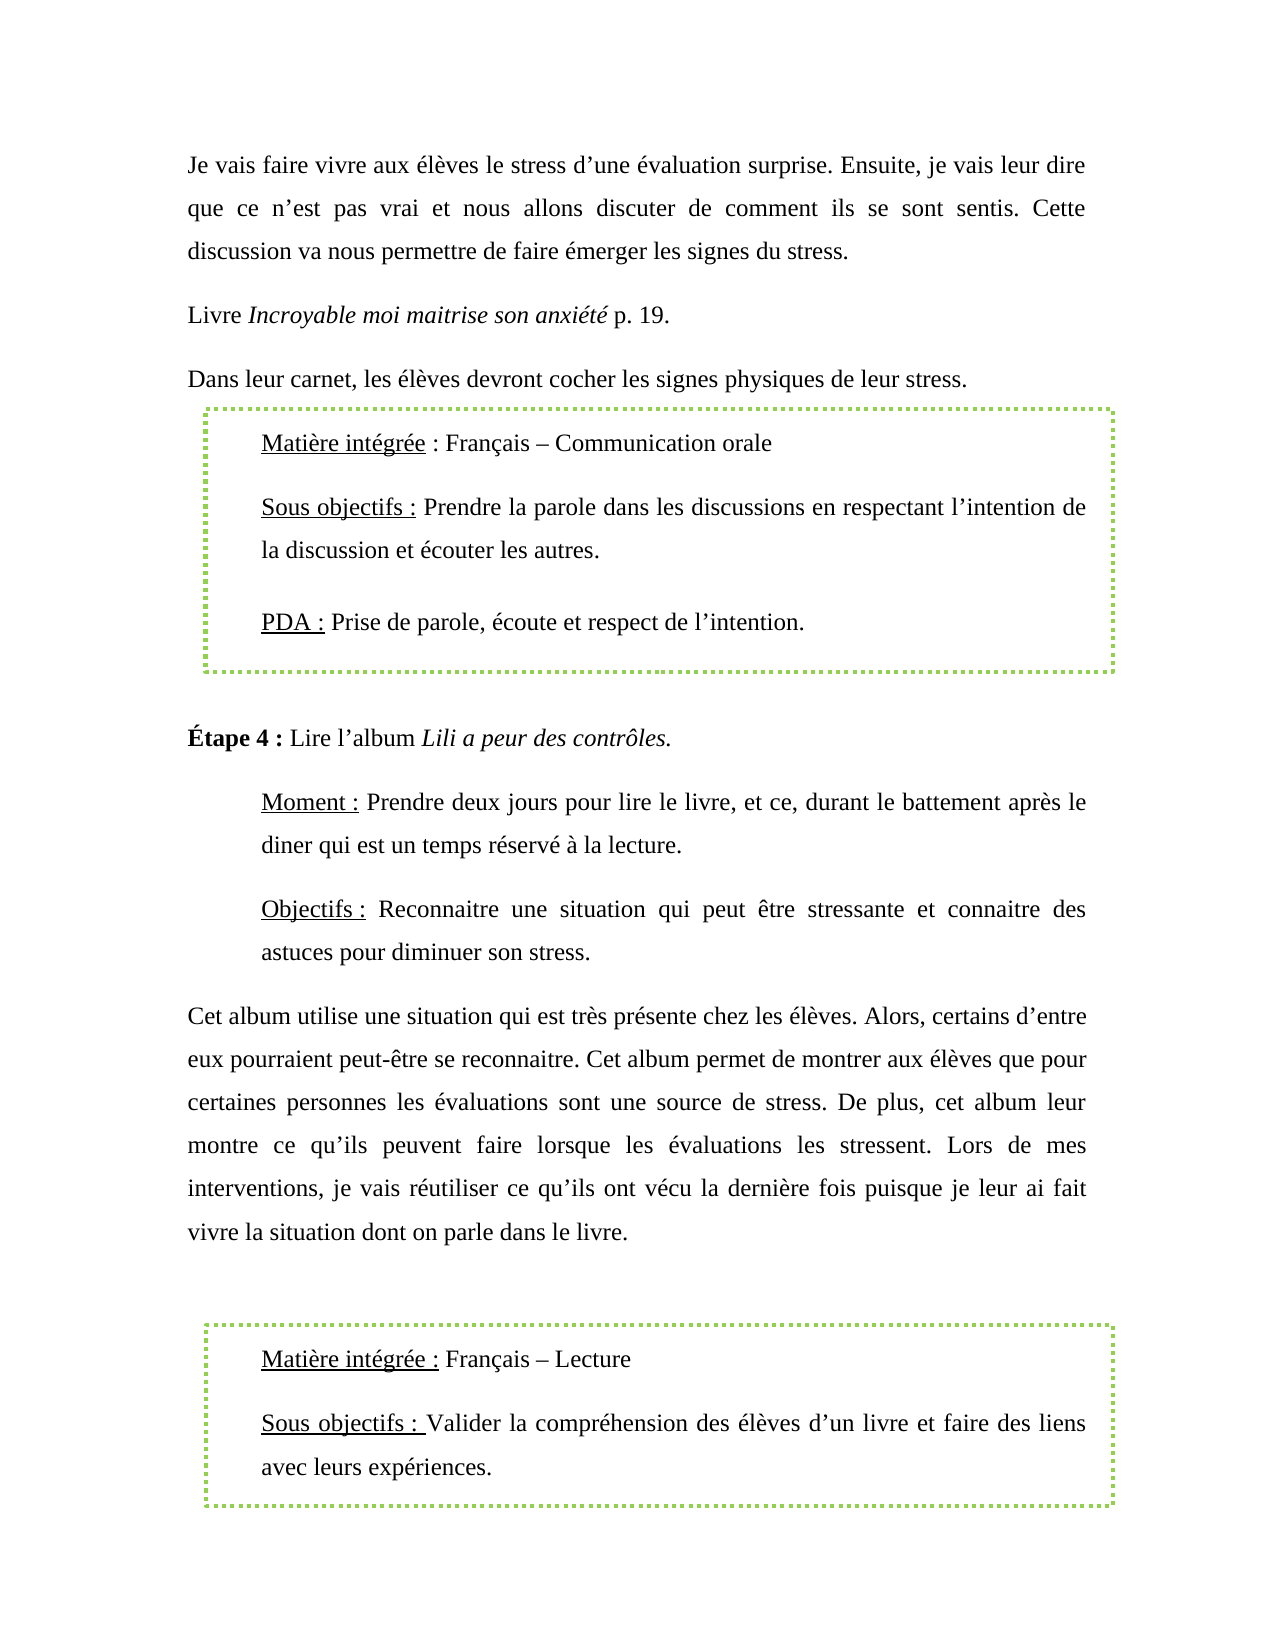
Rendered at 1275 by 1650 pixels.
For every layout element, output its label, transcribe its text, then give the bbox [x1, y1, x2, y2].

text Je vais faire vivre aux élèves le stress d’une évaluation surprise. Ensuite, je vais leur dire que ce n’est pas vrai et nous allons discuter de comment ils se sont sentis. Cette discussion va nous permettre de faire émerger les signes du stress. [187, 150, 1087, 265]
text Sous objectifs : Valider la compréhension des élèves d’un livre et faire des liens avec leurs expériences. [261, 1408, 1087, 1480]
text Objectifs : Reconnaitre une situation qui peut être stressante et connaitre des astuces pour diminuer son stress. [261, 894, 1087, 966]
text Livre Incroyable moi maitrise son anxiété p. 19. [187, 300, 1087, 329]
text Sous objectifs : Prendre la parole dans les discussions en respectant l’intention de la discussion et écouter les autres. [261, 492, 1087, 564]
text Étape 4 : Lire l’album Lili a peur des contrôles. [187, 680, 1087, 752]
text Cet album utilise une situation qui est très présente chez les élèves. Alors, certains d’entre eux pourraient peut-être se reconnaitre. Cet album permet de montrer aux élèves que pour certaines personnes les évaluations sont une source de stress. De plus, cet album leur montre ce qu’ils peuvent faire lorsque les évaluations les stressent. Lors de mes interventions, je vais réutiliser ce qu’ils ont vécu la dernière fois puisque je leur ai fait vivre la situation dont on parle dans le livre. [187, 1001, 1087, 1245]
text Dans leur carnet, les élèves devront cocher les signes physiques de leur stress. [187, 364, 1087, 393]
text Moment : Prendre deux jours pour lire le livre, et ce, durant le battement après le diner qui est un temps réservé à la lecture. [261, 787, 1087, 859]
text PDA : Prise de parole, écoute et respect de l’intention. [261, 607, 1087, 636]
text Matière intégrée : Français – Lecture [187, 1344, 1087, 1373]
text Matière intégrée : Français – Communication orale [187, 428, 1087, 457]
